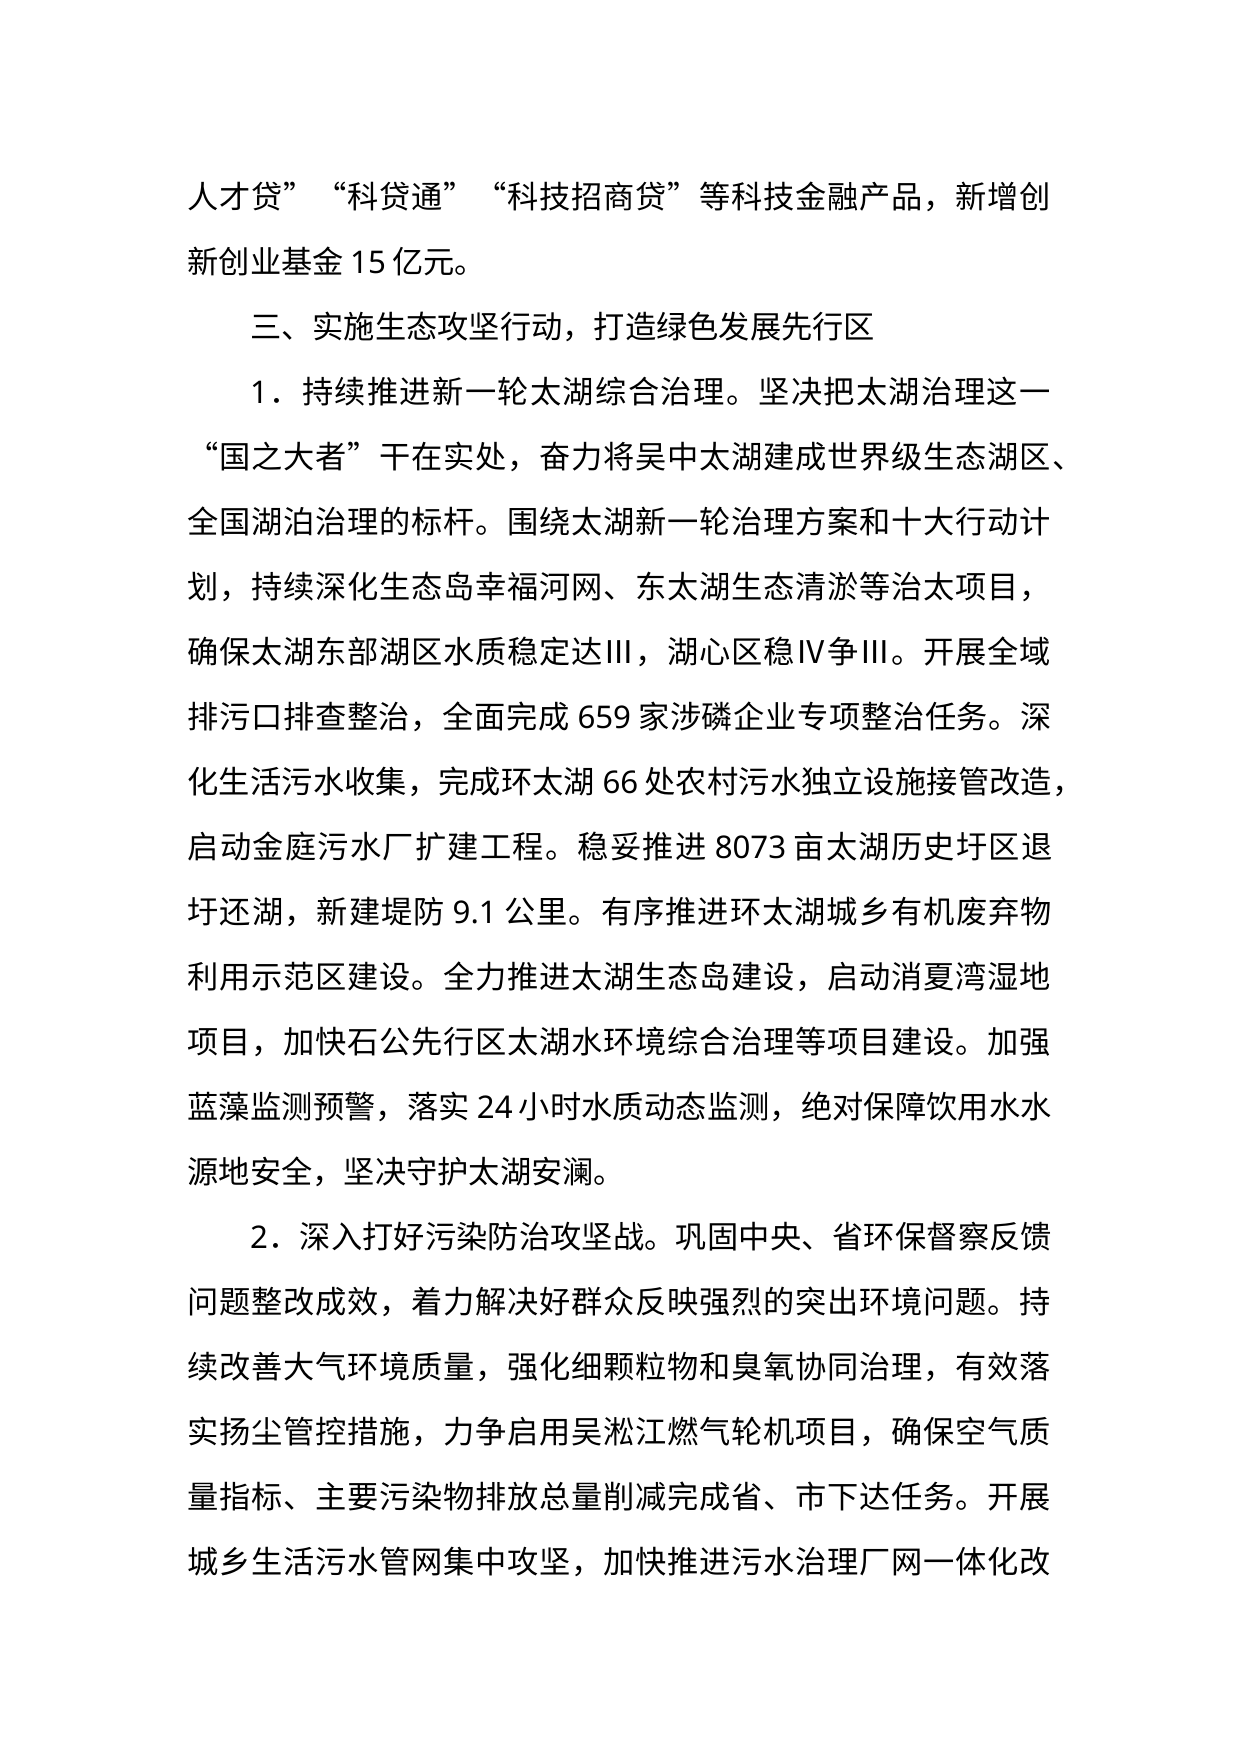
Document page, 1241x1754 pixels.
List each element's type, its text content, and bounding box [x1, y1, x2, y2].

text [187, 162, 1053, 292]
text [187, 1202, 1053, 1592]
text 三、实施生态攻坚行动，打造绿色发展先行区 [187, 292, 1053, 357]
text 1．持续推进新一轮太湖综合治理。坚决把太湖治理这一“国之大者”干在实处，奋力将吴中太湖建成世界级生态湖区、全国湖泊治理的标杆。围绕太湖新一轮治理方案和十大行动计划，持续深化生态岛幸福河网、东太湖生态清淤等治太项目，确保太湖东部湖区水质稳定达Ⅲ，湖心区稳Ⅳ争Ⅲ。开展全域排污口排查整治，全面完成659家涉磷企业专项整治任务。深化生活污水收集，完成环太湖66处农村污水独立设施接管改造，启动金庭污水厂扩建工程。稳妥推进8073亩太湖历史圩区退圩还湖，新建堤防9.1公里。有序推进环太湖城乡有机废弃物利用示范区建设。全力推进太湖生态岛建设，启动消夏湾湿地项目，加快石公先行区太湖水环境综合治理等项目建设。加强蓝藻监测预警，落实24小时水质动态监测，绝对保障饮用水水源地安全，坚决守护太湖安澜。 [187, 357, 1053, 1202]
